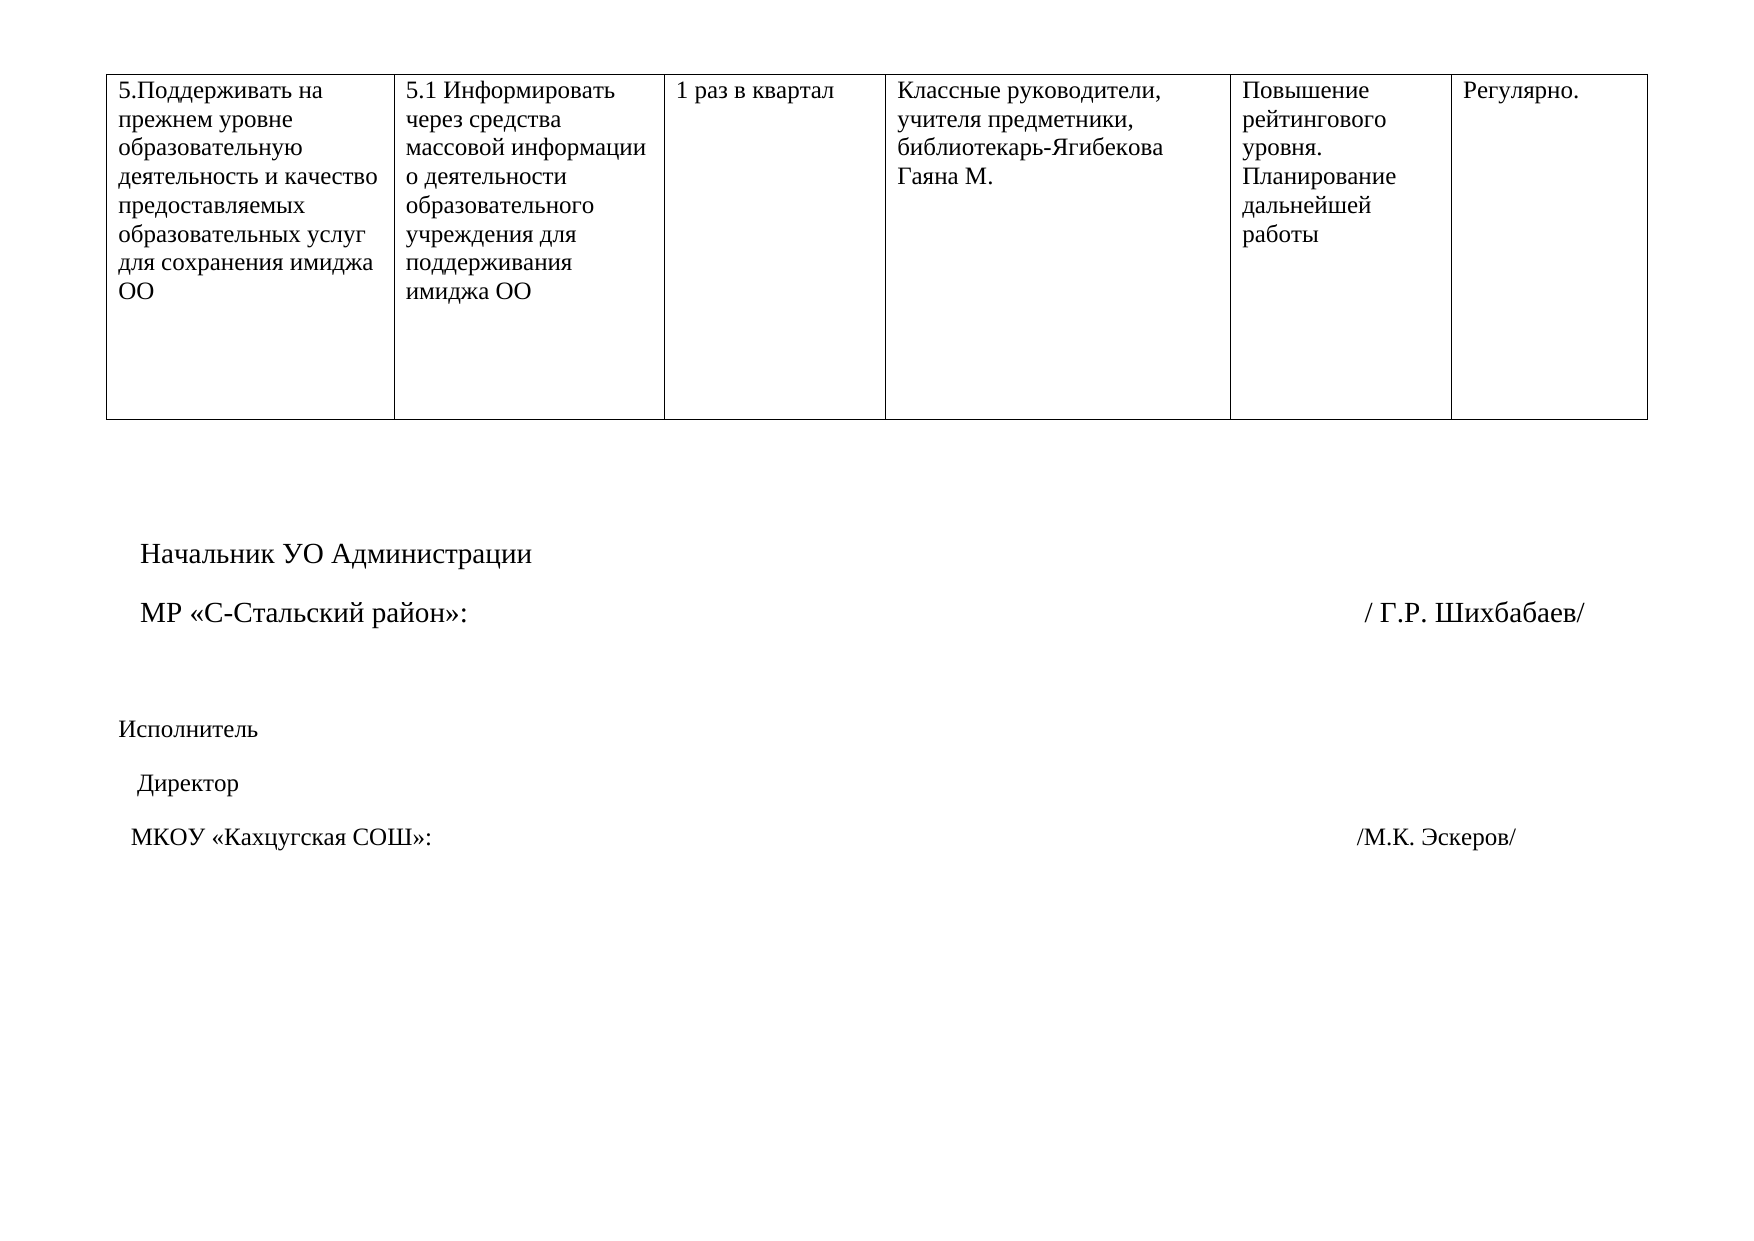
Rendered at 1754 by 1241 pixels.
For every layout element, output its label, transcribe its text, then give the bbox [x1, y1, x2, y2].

text Директор [118, 768, 1636, 796]
table_cell 5.Поддерживать на прежнем уровне образовательную деятельность и качество предоставляемых образовательных услуг для сохранения имиджа ОО [107, 75, 394, 419]
table_cell 1 раз в квартал [665, 75, 885, 419]
table_cell Классные руководители, учителя предметники, библиотекарь-Ягибекова Гаяна М. [886, 75, 1230, 419]
text МКОУ «Кахцугская СОШ»: /М.К. Эскеров/ [118, 822, 1636, 850]
table_cell Повышение рейтингового уровня. Планирование дальнейшей работы [1231, 75, 1451, 419]
table_cell 5.1 Информировать через средства массовой информации о деятельности образовательного учреждения для поддерживания имиджа ОО [395, 75, 664, 419]
text Начальник УО Администрации [118, 536, 1636, 569]
text МР «С-Стальский район»: / Г.Р. Шихбабаев/ [118, 595, 1636, 629]
table_cell Регулярно. [1452, 75, 1647, 419]
text Исполнитель [118, 714, 1636, 743]
